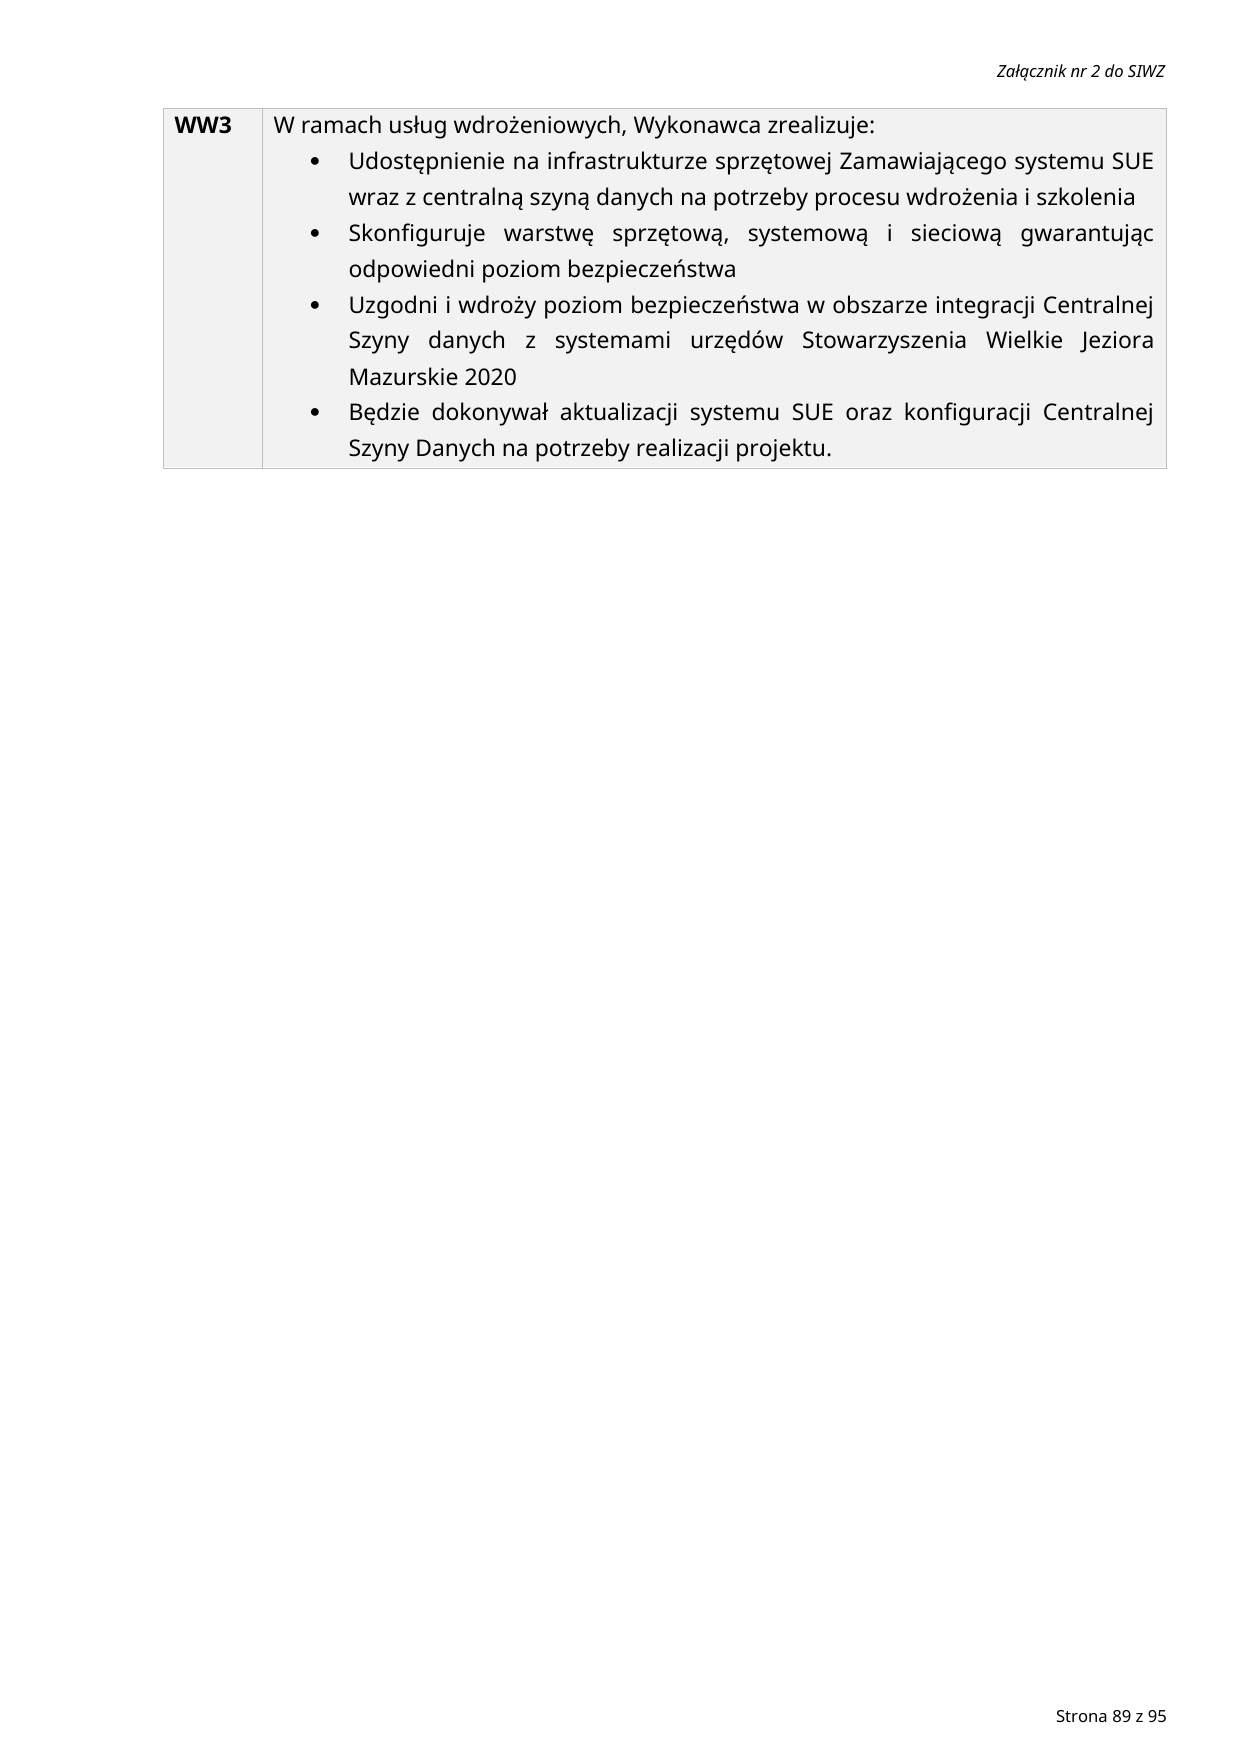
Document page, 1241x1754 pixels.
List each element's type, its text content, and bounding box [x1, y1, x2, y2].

table_cell W ramach usług wdrożeniowych, Wykonawca zrealizuje: Udostępnienie na infrastrukturze sprzętowej Zamawiającego systemu SUE wraz z centralną szyną danych na potrzeby procesu wdrożenia i szkolenia Skonfiguruje warstwę sprzętową, systemową i sieciową gwarantując odpowiedni poziom bezpieczeństwa Uzgodni i wdroży poziom bezpieczeństwa w obszarze integracji Centralnej Szyny danych z systemami urzędów Stowarzyszenia Wielkie Jeziora Mazurskie 2020 Będzie dokonywał aktualizacji systemu SUE oraz konfiguracji Centralnej Szyny Danych na potrzeby realizacji projektu. [263, 109, 1166, 467]
table_cell WW3 [164, 109, 262, 467]
